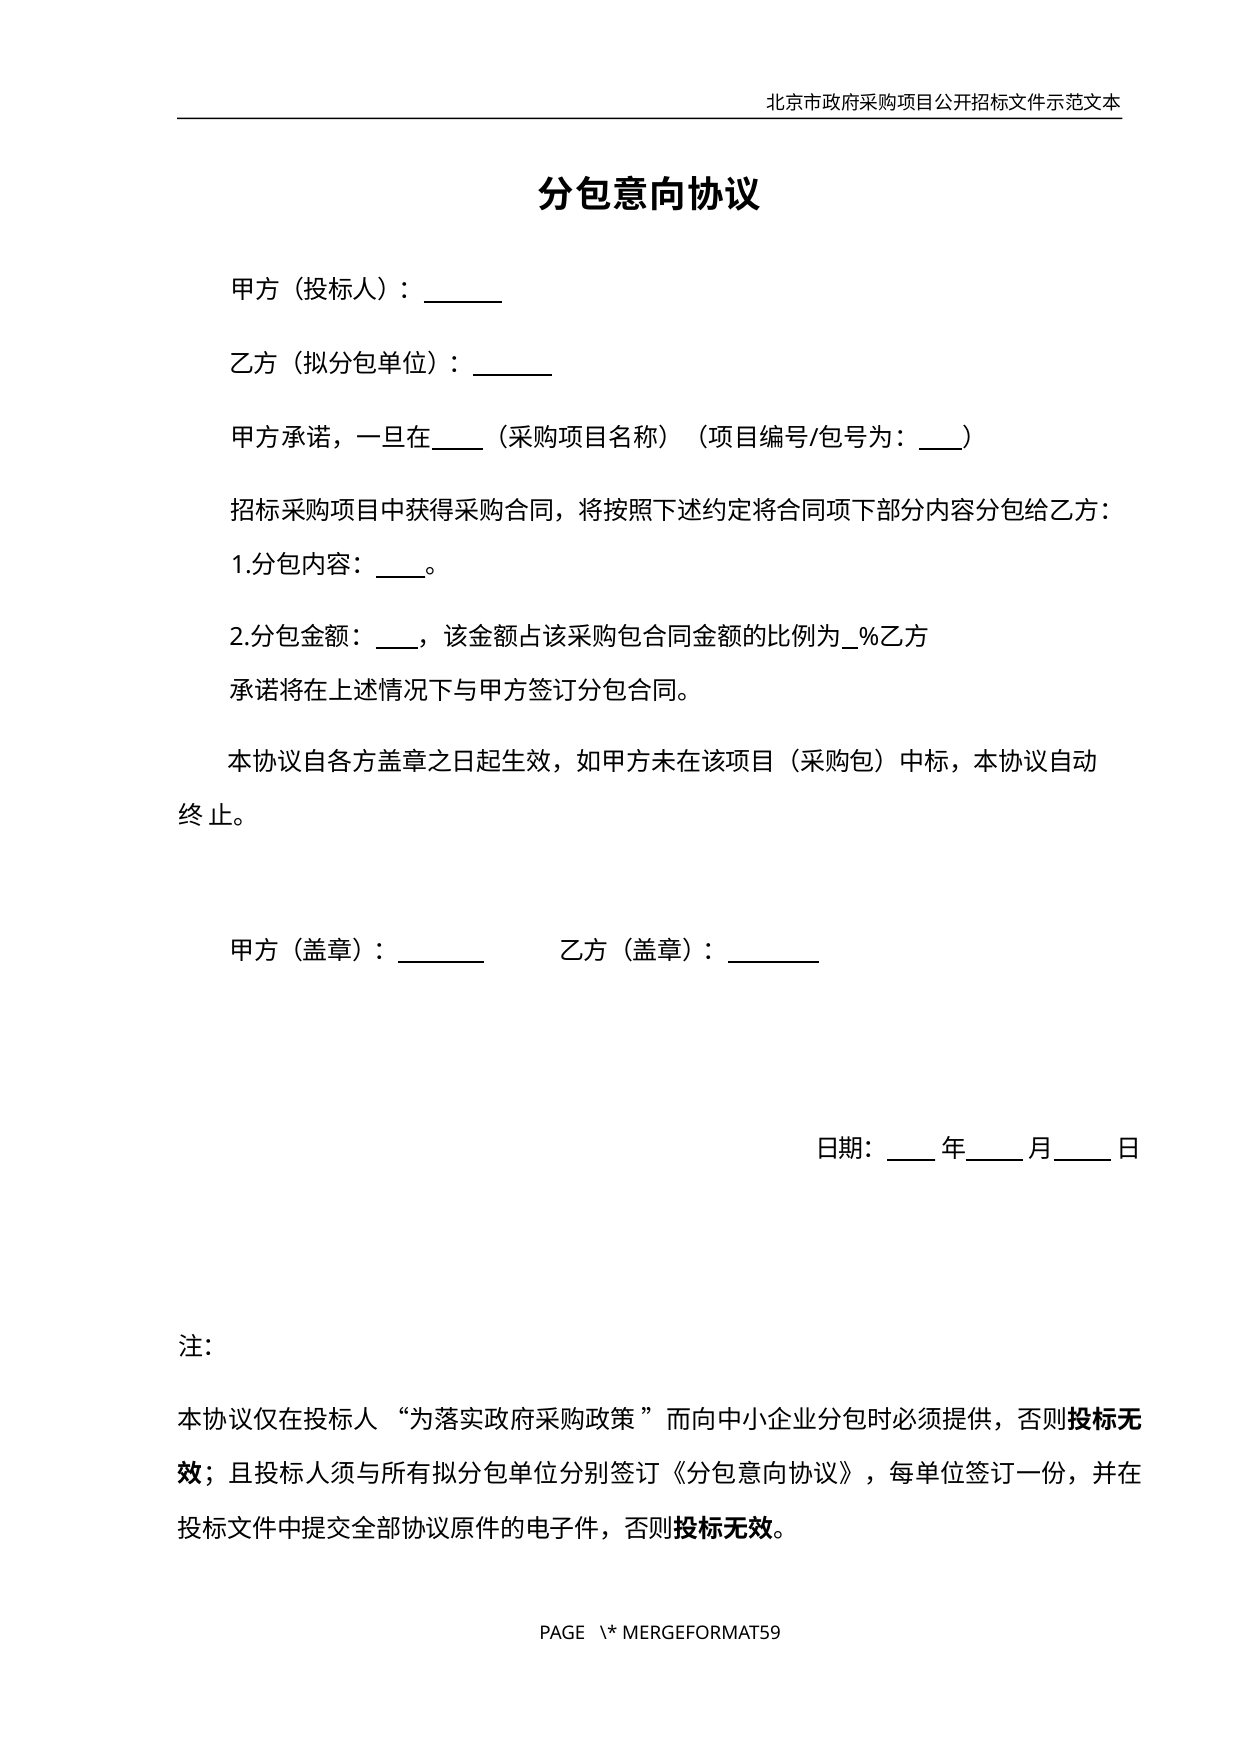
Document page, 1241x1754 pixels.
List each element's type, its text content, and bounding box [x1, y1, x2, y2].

text 甲方承诺，一旦在 （采购项目名称）（项目编号/包号为： ） [231, 417, 1143, 453]
text 招标采购项目中获得采购合同，将按照下述约定将合同项下部分内容分包给乙方： 1.分包内容： 。 [231, 491, 1143, 581]
text 甲方（投标人）： [231, 270, 1143, 306]
text 本协议仅在投标人 “为落实政府采购政策 ”而向中小企业分包时必须提供，否则投标无效；且投标人须与所有拟分包单位分别签订《分包意向协议》，每单位签订一份，并在投标文件中提交全部协议原件的电子件，否则投标无效。 [178, 1399, 1143, 1544]
text 注： [178, 1327, 1143, 1363]
text 乙方（拟分包单位）： [229, 343, 1143, 380]
text 甲方（盖章）： 乙方（盖章）： [229, 930, 1143, 967]
text 分包意向协议 [538, 165, 1143, 218]
text 本协议自各方盖章之日起生效，如甲方未在该项目（采购包）中标，本协议自动终 止。 [178, 741, 1122, 832]
text 日期： 年 月 日 [177, 1128, 1143, 1165]
text 2.分包金额： ，该金额占该采购包合同金额的比例为 %乙方承诺将在上述情况下与甲方签订分包合同。 [229, 616, 946, 707]
